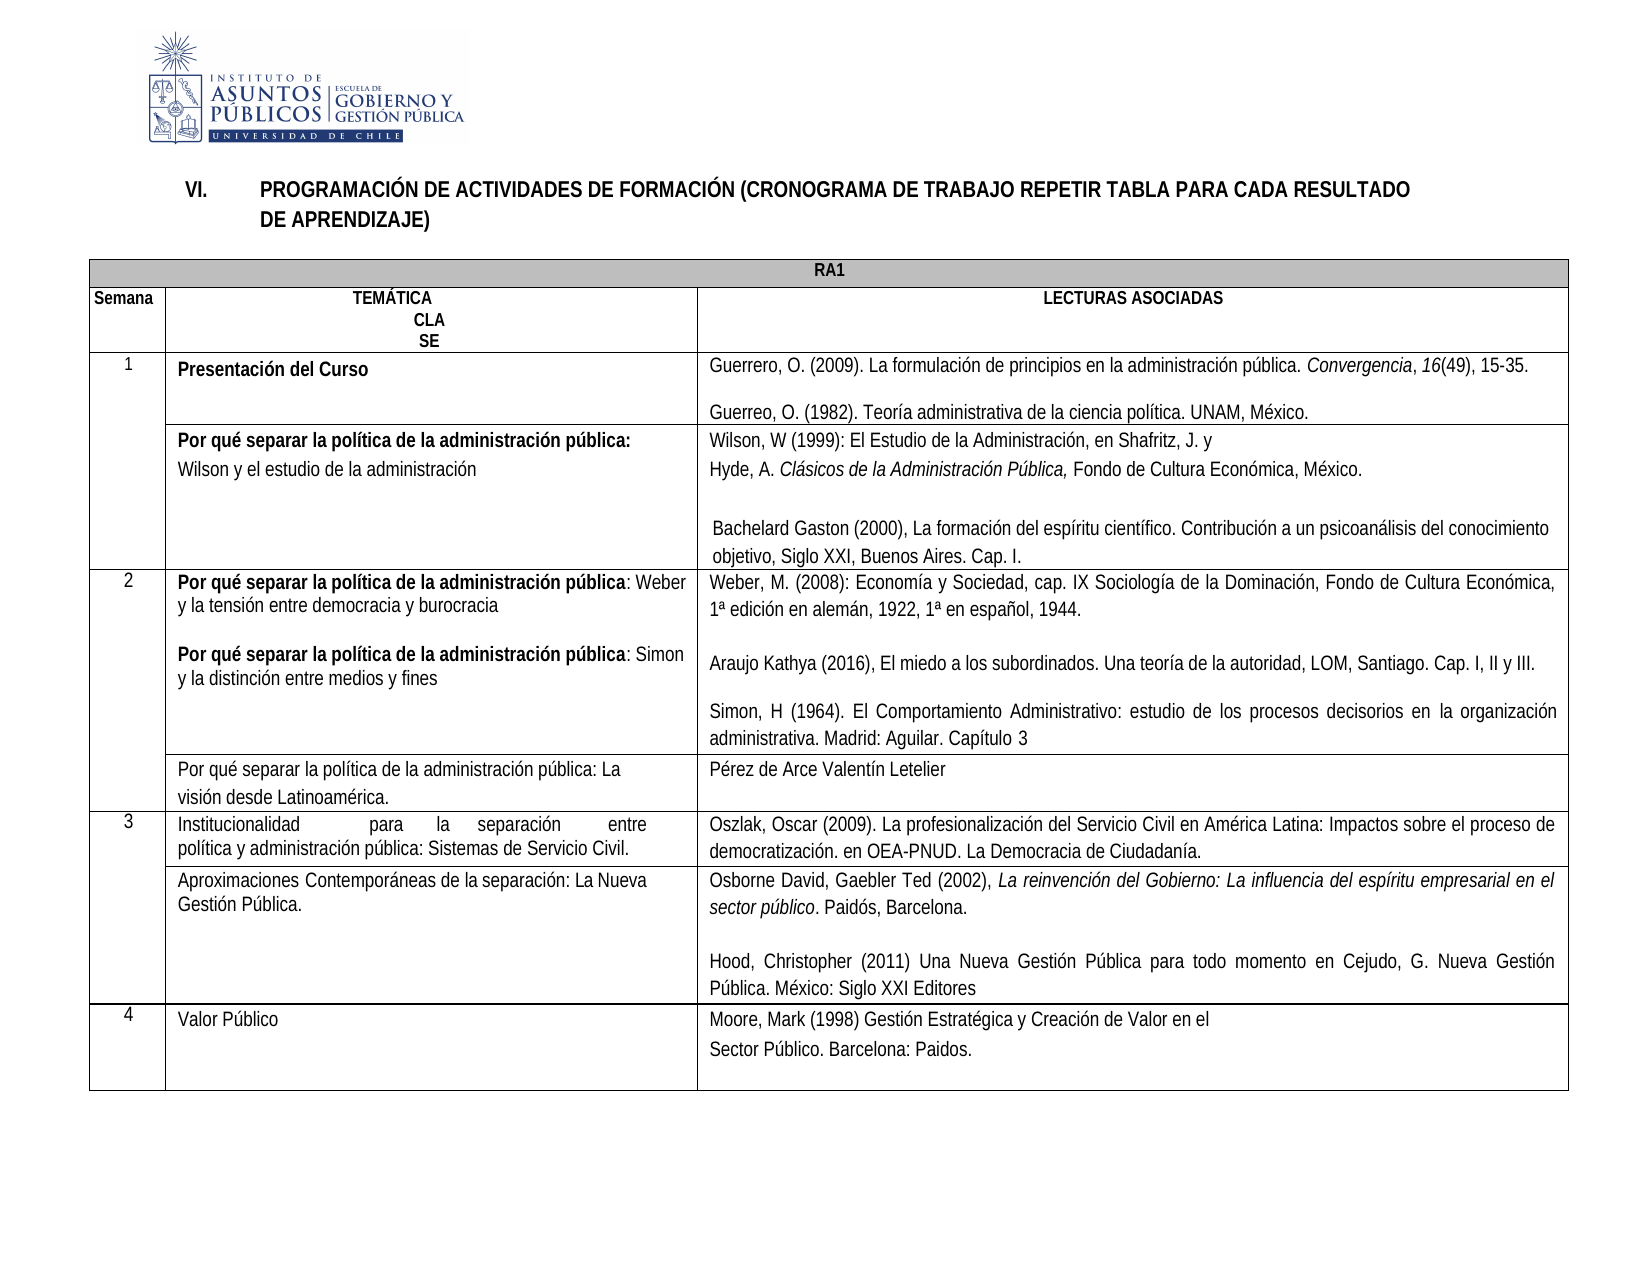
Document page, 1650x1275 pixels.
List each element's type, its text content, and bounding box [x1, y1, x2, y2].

table_cell Por qué separar la política de la administración pública: La visión desde Latinoamérica. [166, 755, 697, 811]
table_cell 1 [90, 353, 165, 569]
table_cell Aproximaciones Contemporáneas de la separación: La Nueva Gestión Pública. [166, 867, 697, 1003]
table_cell Pérez de Arce Valentín Letelier [698, 755, 1568, 811]
table_cell Institucionalidad para la separación entre política y administración pública: Sistemas de Servicio Civil. [166, 812, 697, 866]
table_cell Por qué separar la política de la administración pública: Wilson y el estudio de la administración [166, 425, 697, 569]
table_cell Guerrero, O. (2009). La formulación de principios en la administración pública. Convergencia, 16(49), 15-35. Guerreo, O. (1982). Teoría administrativa de la ciencia política. UNAM, México. [698, 353, 1568, 424]
table_cell Semana [90, 288, 165, 352]
table_cell 2 [90, 570, 165, 811]
table_cell TEMÁTICA CLASE [166, 288, 697, 352]
table_cell Oszlak, Oscar (2009). La profesionalización del Servicio Civil en América Latina: Impactos sobre el proceso de democratización. en OEA-PNUD. La Democracia de Ciudadanía. [698, 812, 1568, 866]
list PROGRAMACIÓN DE ACTIVIDADES DE FORMACIÓN (CRONOGRAMA DE TRABAJO REPETIR TABLA PARA CADA RESULTADO DE APRENDIZAJE) [185, 176, 1441, 232]
table_cell LECTURAS ASOCIADAS [698, 288, 1568, 352]
table_cell Wilson, W (1999): El Estudio de la Administración, en Shafritz, J. y Hyde, A. Clásicos de la Administración Pública, Fondo de Cultura Económica, México. Bachelard Gaston (2000), La formación del espíritu científico. Contribución a un psicoanálisis del conocimiento objetivo, Siglo XXI, Buenos Aires. Cap. I. [698, 425, 1568, 569]
table_cell 3 [90, 812, 165, 1003]
table_cell Osborne David, Gaebler Ted (2002), La reinvención del Gobierno: La influencia del espíritu empresarial en el sector público. Paidós, Barcelona. Hood, Christopher (2011) Una Nueva Gestión Pública para todo momento en Cejudo, G. Nueva Gestión Pública. México: Siglo XXI Editores [698, 867, 1568, 1003]
table_cell 4 [90, 1005, 165, 1090]
table_cell Por qué separar la política de la administración pública: Weber y la tensión entre democracia y burocracia Por qué separar la política de la administración pública: Simon y la distinción entre medios y fines [166, 570, 697, 753]
table_cell Weber, M. (2008): Economía y Sociedad, cap. IX Sociología de la Dominación, Fondo de Cultura Económica, 1ª edición en alemán, 1922, 1ª en español, 1944. Araujo Kathya (2016), El miedo a los subordinados. Una teoría de la autoridad, LOM, Santiago. Cap. I, II y III. Simon, H (1964). El Comportamiento Administrativo: estudio de los procesos decisorios en la organización administrativa. Madrid: Aguilar. Capítulo 3 [698, 570, 1568, 753]
table_cell Valor Público El Estado de Bienestar y la gestión pública [166, 1005, 697, 1090]
picture [136, 28, 471, 145]
table_header RA1 [90, 260, 1568, 287]
table_cell Presentación del Curso [166, 353, 697, 424]
